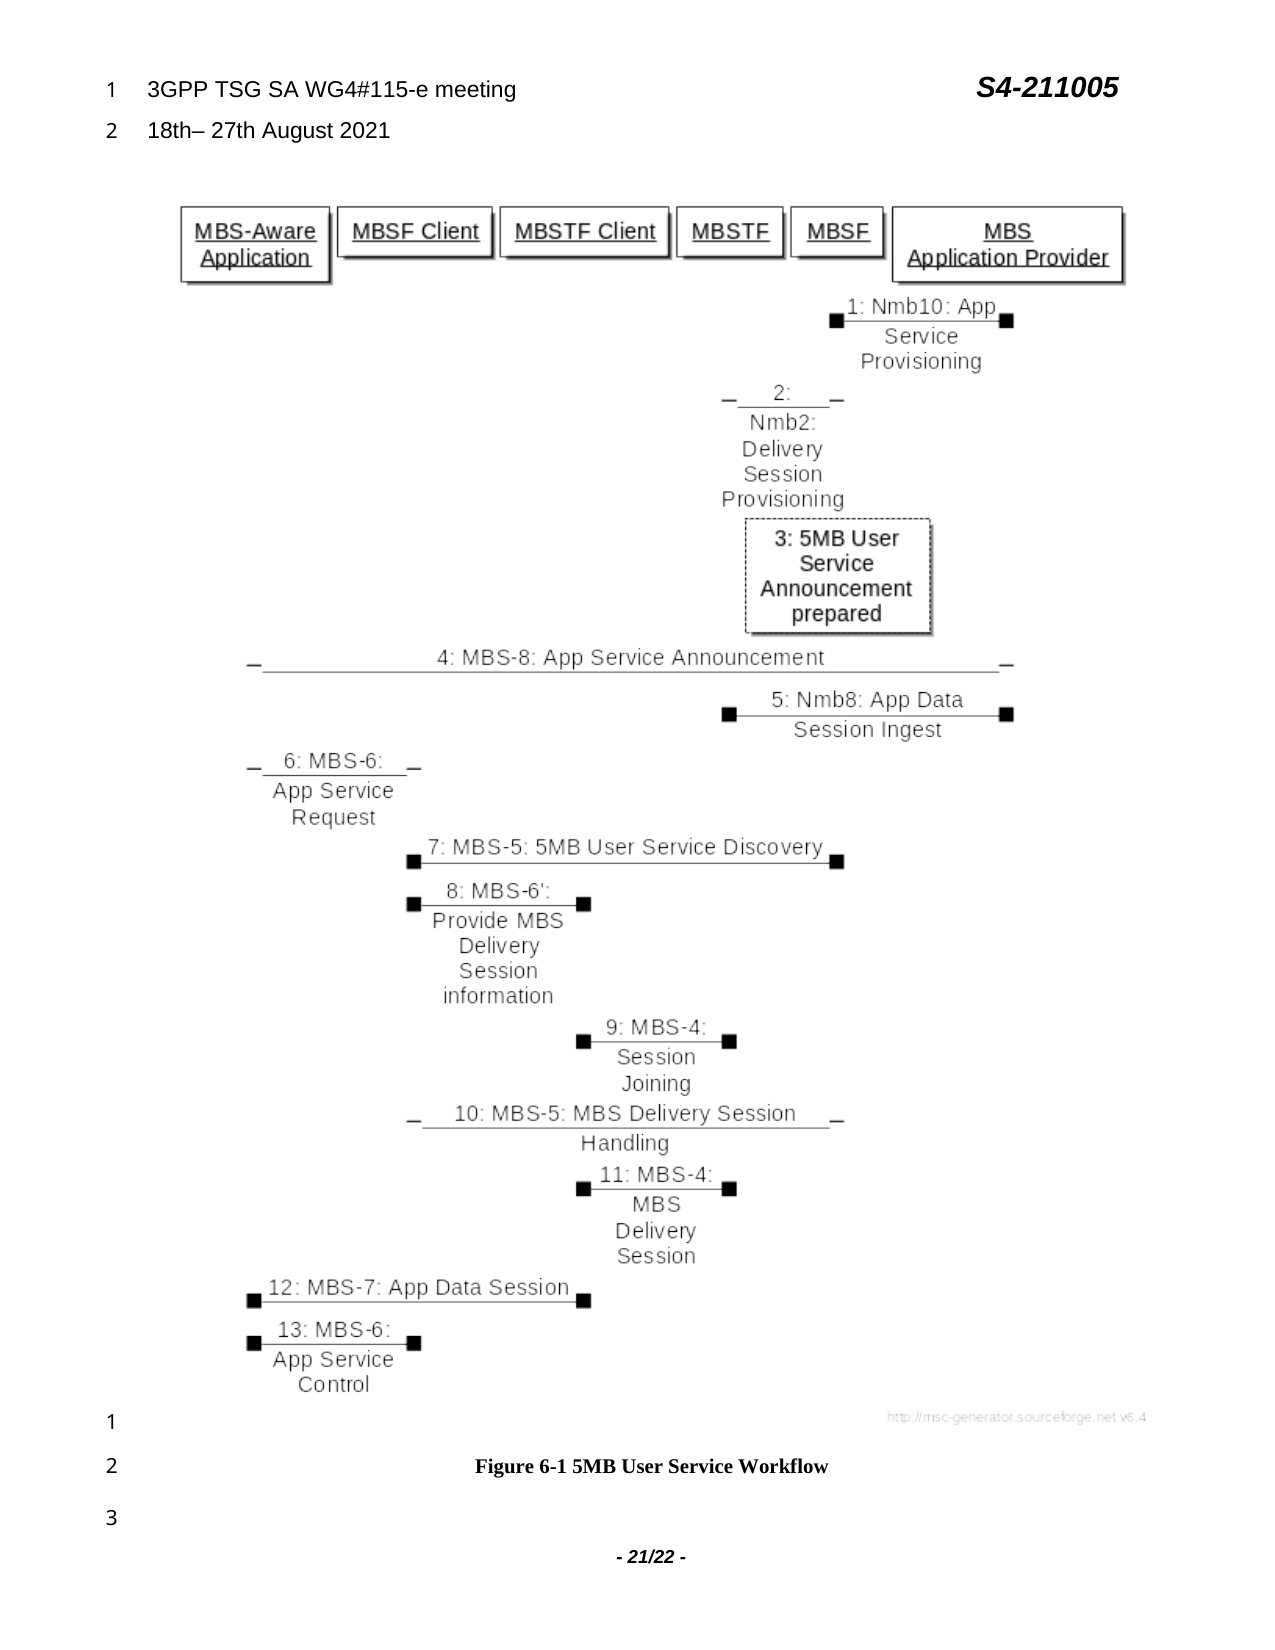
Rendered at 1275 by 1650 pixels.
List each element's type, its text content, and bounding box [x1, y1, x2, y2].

text Figure 6-1 5MB User Service Workflow [147, 1454, 1156, 1478]
